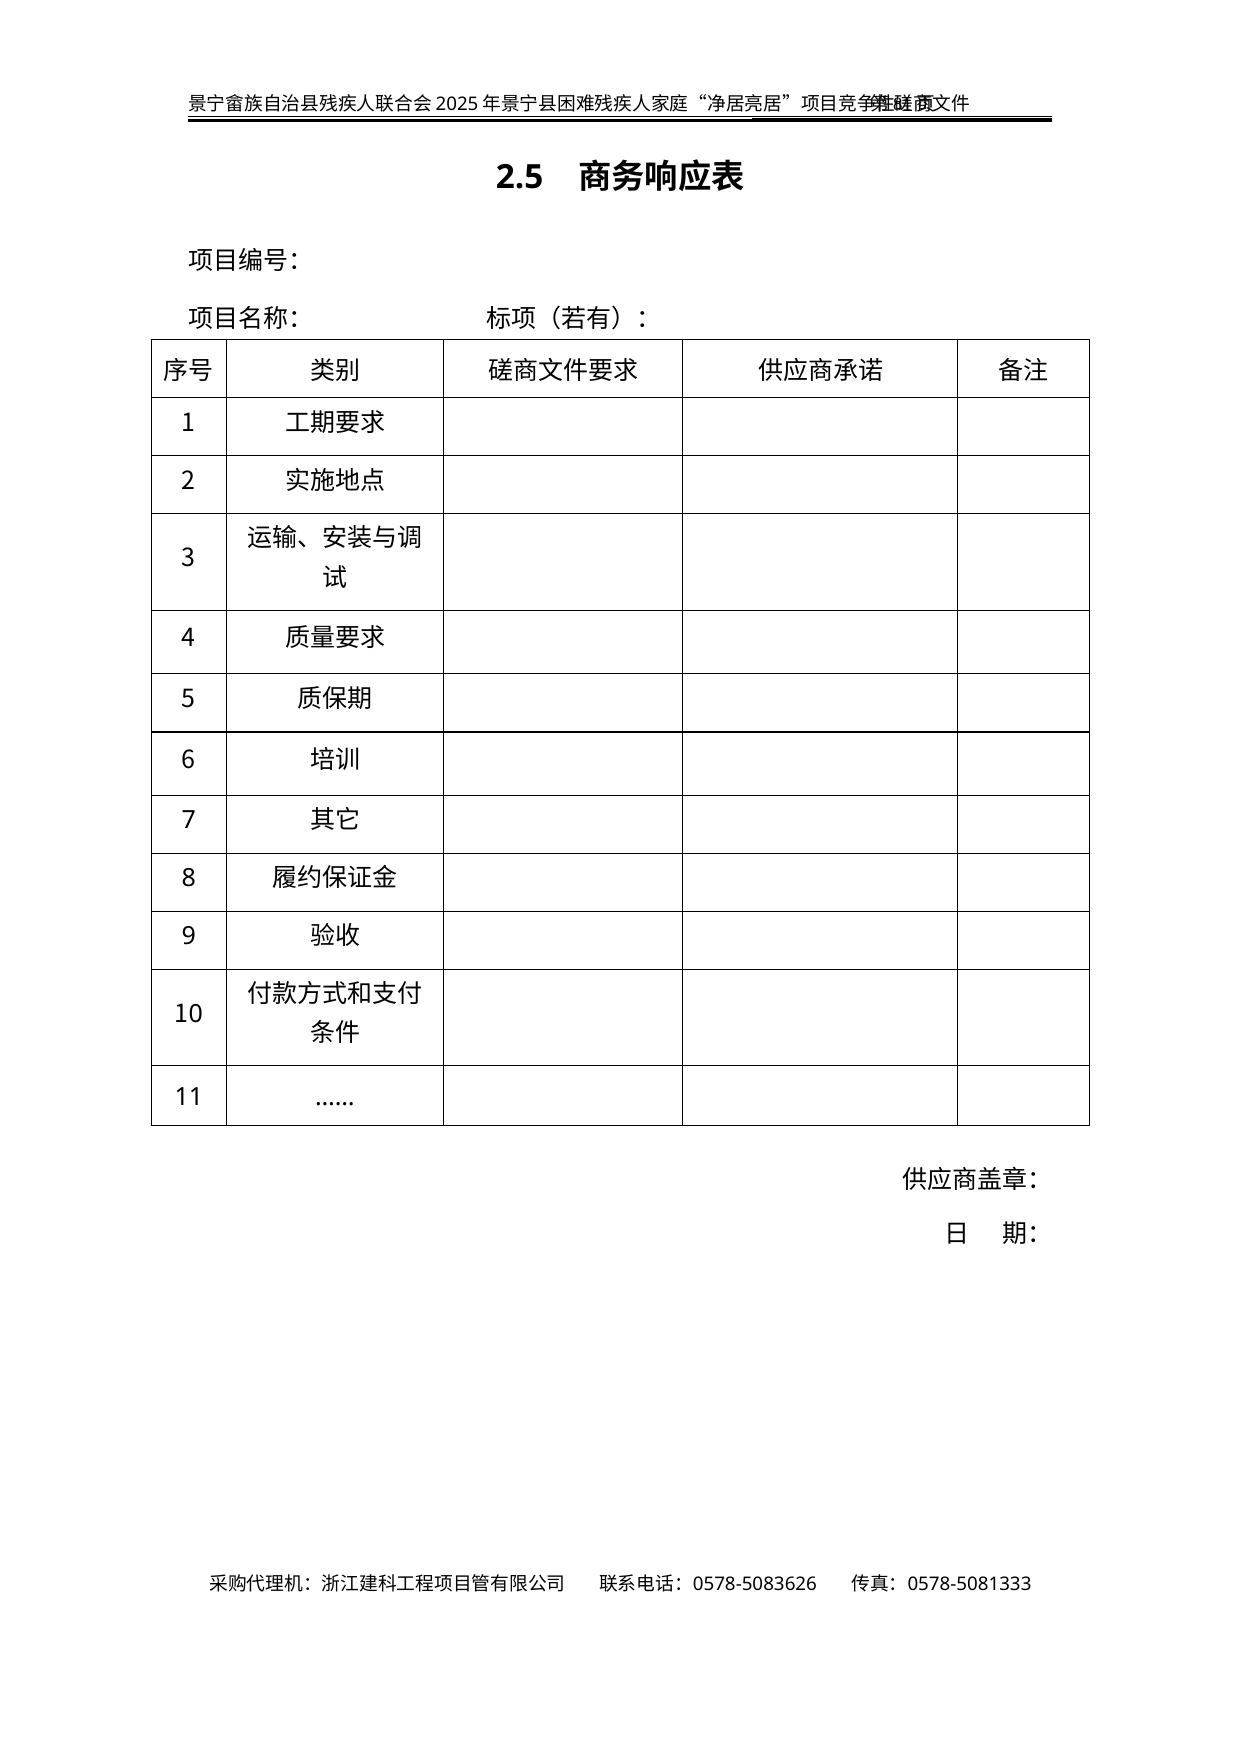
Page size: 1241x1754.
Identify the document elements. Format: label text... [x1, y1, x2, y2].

table_cell [958, 398, 1089, 455]
table_cell 运输、安装与调试 [227, 514, 443, 610]
table_cell 4 [152, 611, 226, 673]
table_cell [683, 398, 957, 455]
table_cell 8 [152, 854, 226, 911]
table_cell [958, 796, 1089, 853]
table_cell 质保期 [227, 674, 443, 731]
table_header 磋商文件要求 [444, 340, 682, 397]
table_cell 10 [152, 970, 226, 1065]
table_cell [444, 854, 682, 911]
table_header 供应商承诺 [683, 340, 957, 397]
table_cell [958, 970, 1089, 1065]
table_header 备注 [958, 340, 1089, 397]
table_cell [683, 674, 957, 731]
table_cell [444, 970, 682, 1065]
table_cell [444, 674, 682, 731]
table_cell 7 [152, 796, 226, 853]
table_cell [444, 912, 682, 969]
table_cell [683, 456, 957, 513]
table_cell 付款方式和支付条件 [227, 970, 443, 1065]
table_cell [958, 514, 1089, 610]
table_cell [958, 1066, 1089, 1124]
text 项目编号： [188, 223, 1052, 281]
table_cell 6 [152, 733, 226, 795]
table_cell 培训 [227, 733, 443, 795]
text 日 期： [188, 1214, 1052, 1250]
table_header 序号 [152, 340, 226, 397]
table_cell 工期要求 [227, 398, 443, 455]
table_cell 验收 [227, 912, 443, 969]
table_cell [683, 514, 957, 610]
table_cell 质量要求 [227, 611, 443, 673]
table_cell [683, 796, 957, 853]
table_cell [958, 611, 1089, 673]
table_cell 5 [152, 674, 226, 731]
table_cell 3 [152, 514, 226, 610]
table_cell 1 [152, 398, 226, 455]
table_cell [444, 514, 682, 610]
table_cell [683, 854, 957, 911]
table_cell [444, 456, 682, 513]
subtitle 2.5 商务响应表 [188, 150, 1052, 198]
text 项目名称： 标项（若有）： [188, 281, 1052, 339]
table_cell 2 [152, 456, 226, 513]
table_cell 11 [152, 1066, 226, 1124]
table_cell [444, 1066, 682, 1124]
table_cell [958, 674, 1089, 731]
text 供应商盖章： [188, 1159, 1052, 1196]
table_cell [683, 611, 957, 673]
table_cell [958, 912, 1089, 969]
table_cell 其它 [227, 796, 443, 853]
table_header 类别 [227, 340, 443, 397]
table_cell [444, 611, 682, 673]
table_cell [958, 733, 1089, 795]
table_cell …… [227, 1066, 443, 1124]
table_cell [683, 1066, 957, 1124]
table_cell [683, 970, 957, 1065]
table_cell [444, 733, 682, 795]
table_cell 9 [152, 912, 226, 969]
table_cell 履约保证金 [227, 854, 443, 911]
table_cell [444, 796, 682, 853]
table_cell [444, 398, 682, 455]
table_cell [958, 854, 1089, 911]
table_cell [683, 912, 957, 969]
table_cell [958, 456, 1089, 513]
table_cell 实施地点 [227, 456, 443, 513]
table_cell [683, 733, 957, 795]
